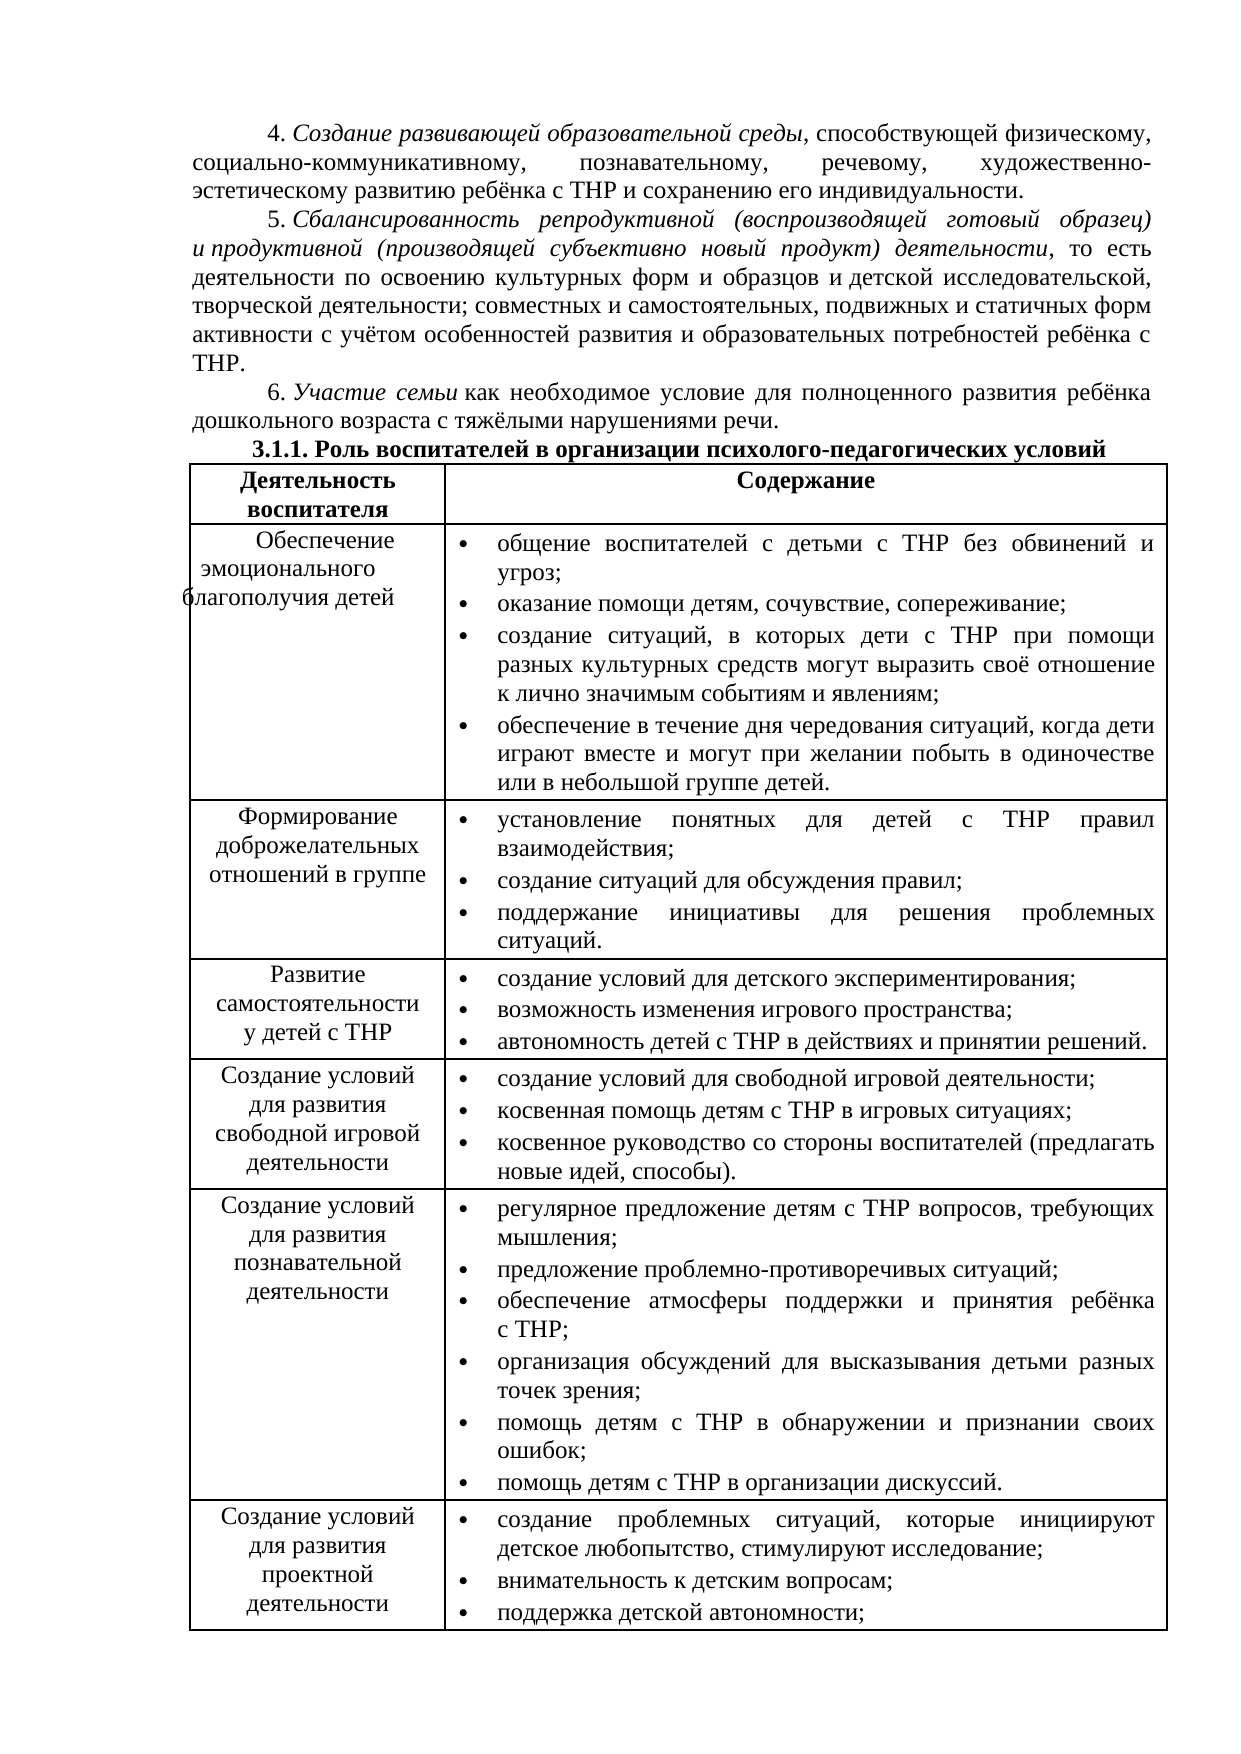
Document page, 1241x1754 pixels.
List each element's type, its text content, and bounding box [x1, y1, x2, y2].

text 4. Создание развивающей образовательной среды, способствующей физическому, социально-коммуникативному, познавательному, речевому, художественно-эстетическому развитию ребёнка с ТНР и сохранению его индивидуальности. [192, 118, 1152, 204]
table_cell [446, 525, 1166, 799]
text 6. Участие семьи как необходимое условие для полноценного развития ребёнка дошкольного возраста с тяжёлыми нарушениями речи. [192, 377, 1152, 434]
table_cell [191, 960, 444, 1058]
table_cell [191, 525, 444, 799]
text 5. Сбалансированность репродуктивной (воспроизводящей готовый образец) и продуктивной (производящей субъективно новый продукт) деятельности, то есть деятельности по освоению культурных форм и образцов и детской исследовательской, творческой деятельности; совместных и самостоятельных, подвижных и статичных форм активности с учётом особенностей развития и образовательных потребностей ребёнка с ТНР. [192, 204, 1152, 377]
text 3.1.1. Роль воспитателей в организации психолого-педагогических условий [133, 434, 1152, 463]
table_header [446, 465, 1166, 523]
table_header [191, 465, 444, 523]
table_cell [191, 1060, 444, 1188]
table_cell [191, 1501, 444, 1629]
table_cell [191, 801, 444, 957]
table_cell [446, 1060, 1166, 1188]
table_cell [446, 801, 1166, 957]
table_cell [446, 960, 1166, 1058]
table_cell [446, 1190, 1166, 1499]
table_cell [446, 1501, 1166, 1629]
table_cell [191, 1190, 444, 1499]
